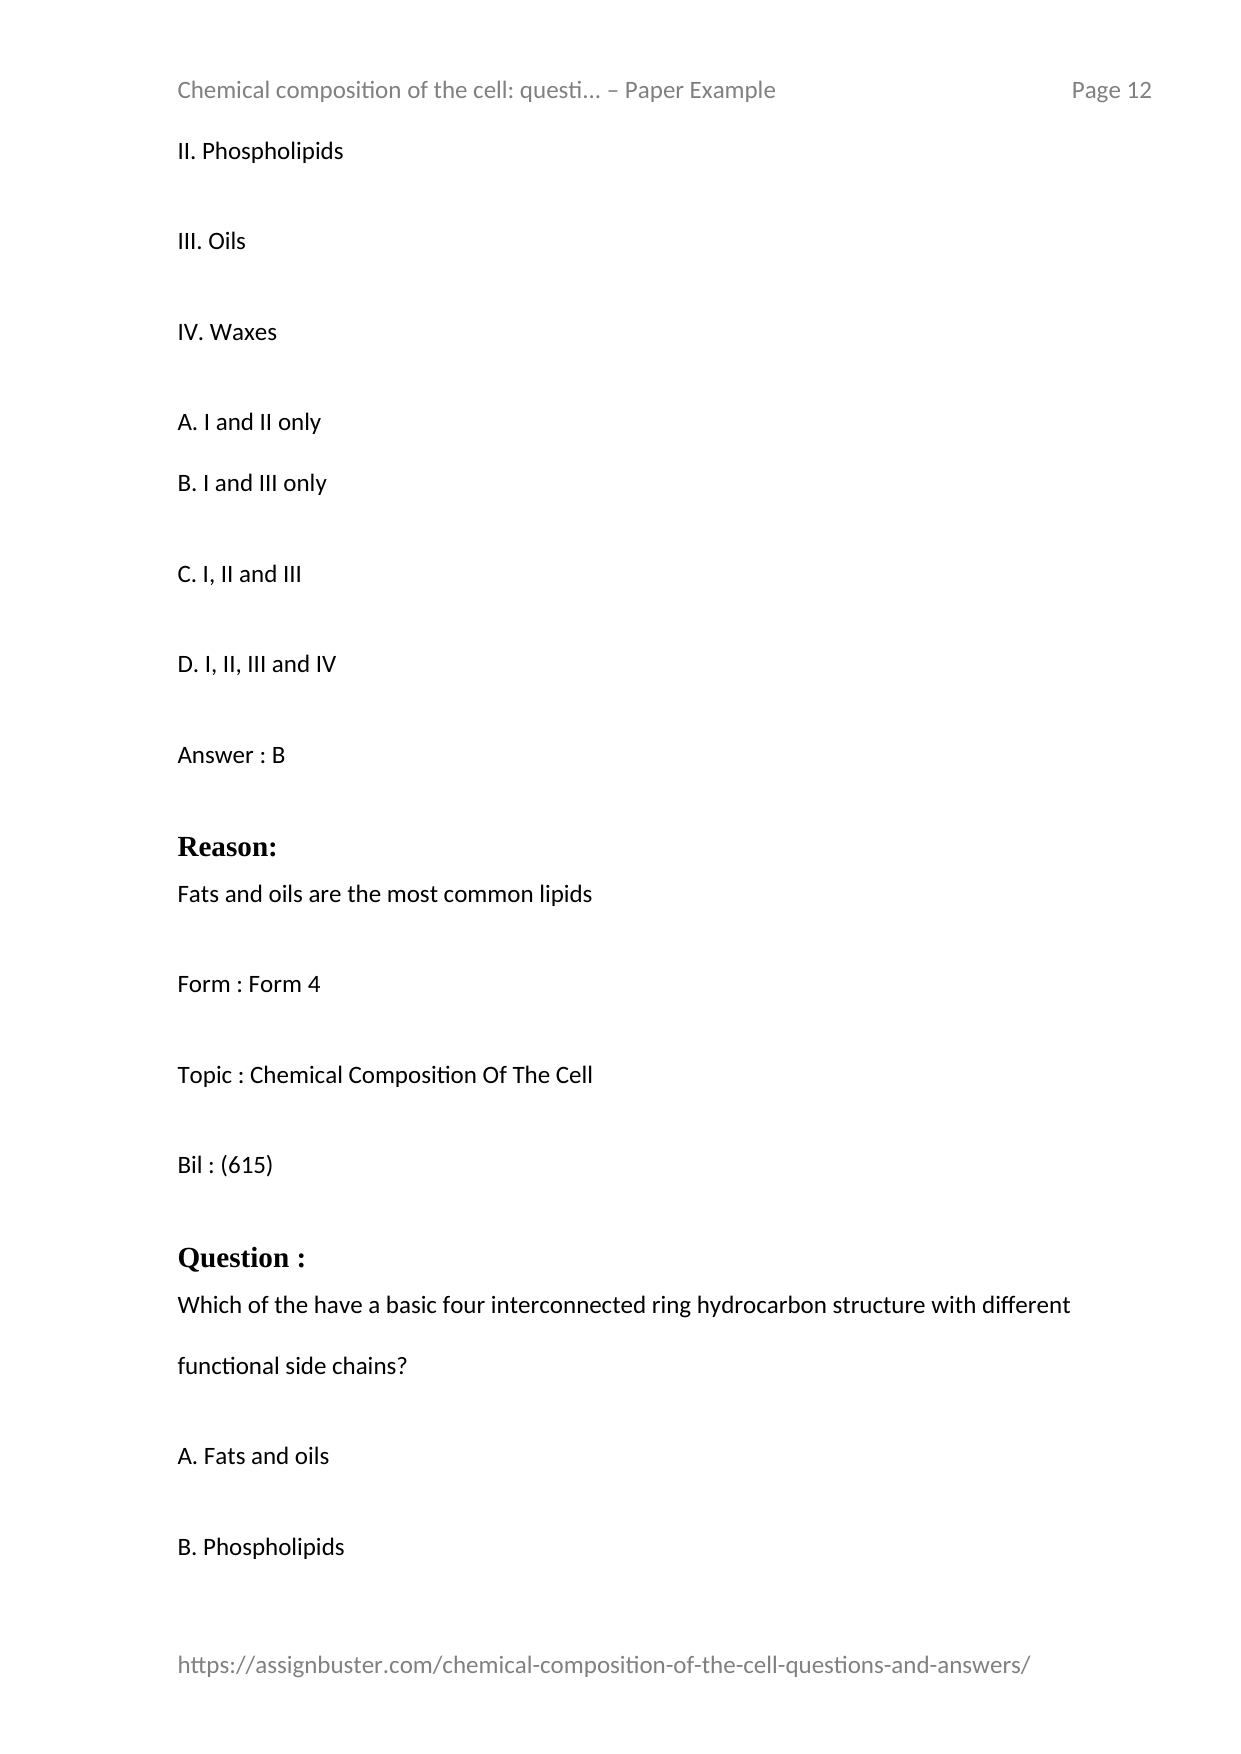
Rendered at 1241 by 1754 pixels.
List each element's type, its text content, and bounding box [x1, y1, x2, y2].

text III. Oils [177, 225, 1152, 256]
text Answer : B [177, 739, 1152, 769]
subtitle Reason: [177, 829, 1152, 863]
text Form : Form 4 [177, 969, 1152, 999]
text D. I, II, III and IV [177, 648, 1152, 679]
text Bil : (615) [177, 1150, 1152, 1180]
text B. Phospholipids [177, 1531, 1152, 1561]
text A. I and II only B. I and III only [177, 406, 1152, 498]
text II. Phospholipids [177, 135, 1152, 165]
text C. I, II and III [177, 558, 1152, 588]
text IV. Waxes [177, 316, 1152, 346]
text Fats and oils are the most common lipids [177, 878, 1152, 909]
text Topic : Chemical Composition Of The Cell [177, 1059, 1152, 1090]
text Which of the have a basic four interconnected ring hydrocarbon structure with different functional side chains? [177, 1289, 1152, 1380]
subtitle Question : [177, 1240, 1152, 1274]
text A. Fats and oils [177, 1440, 1152, 1471]
